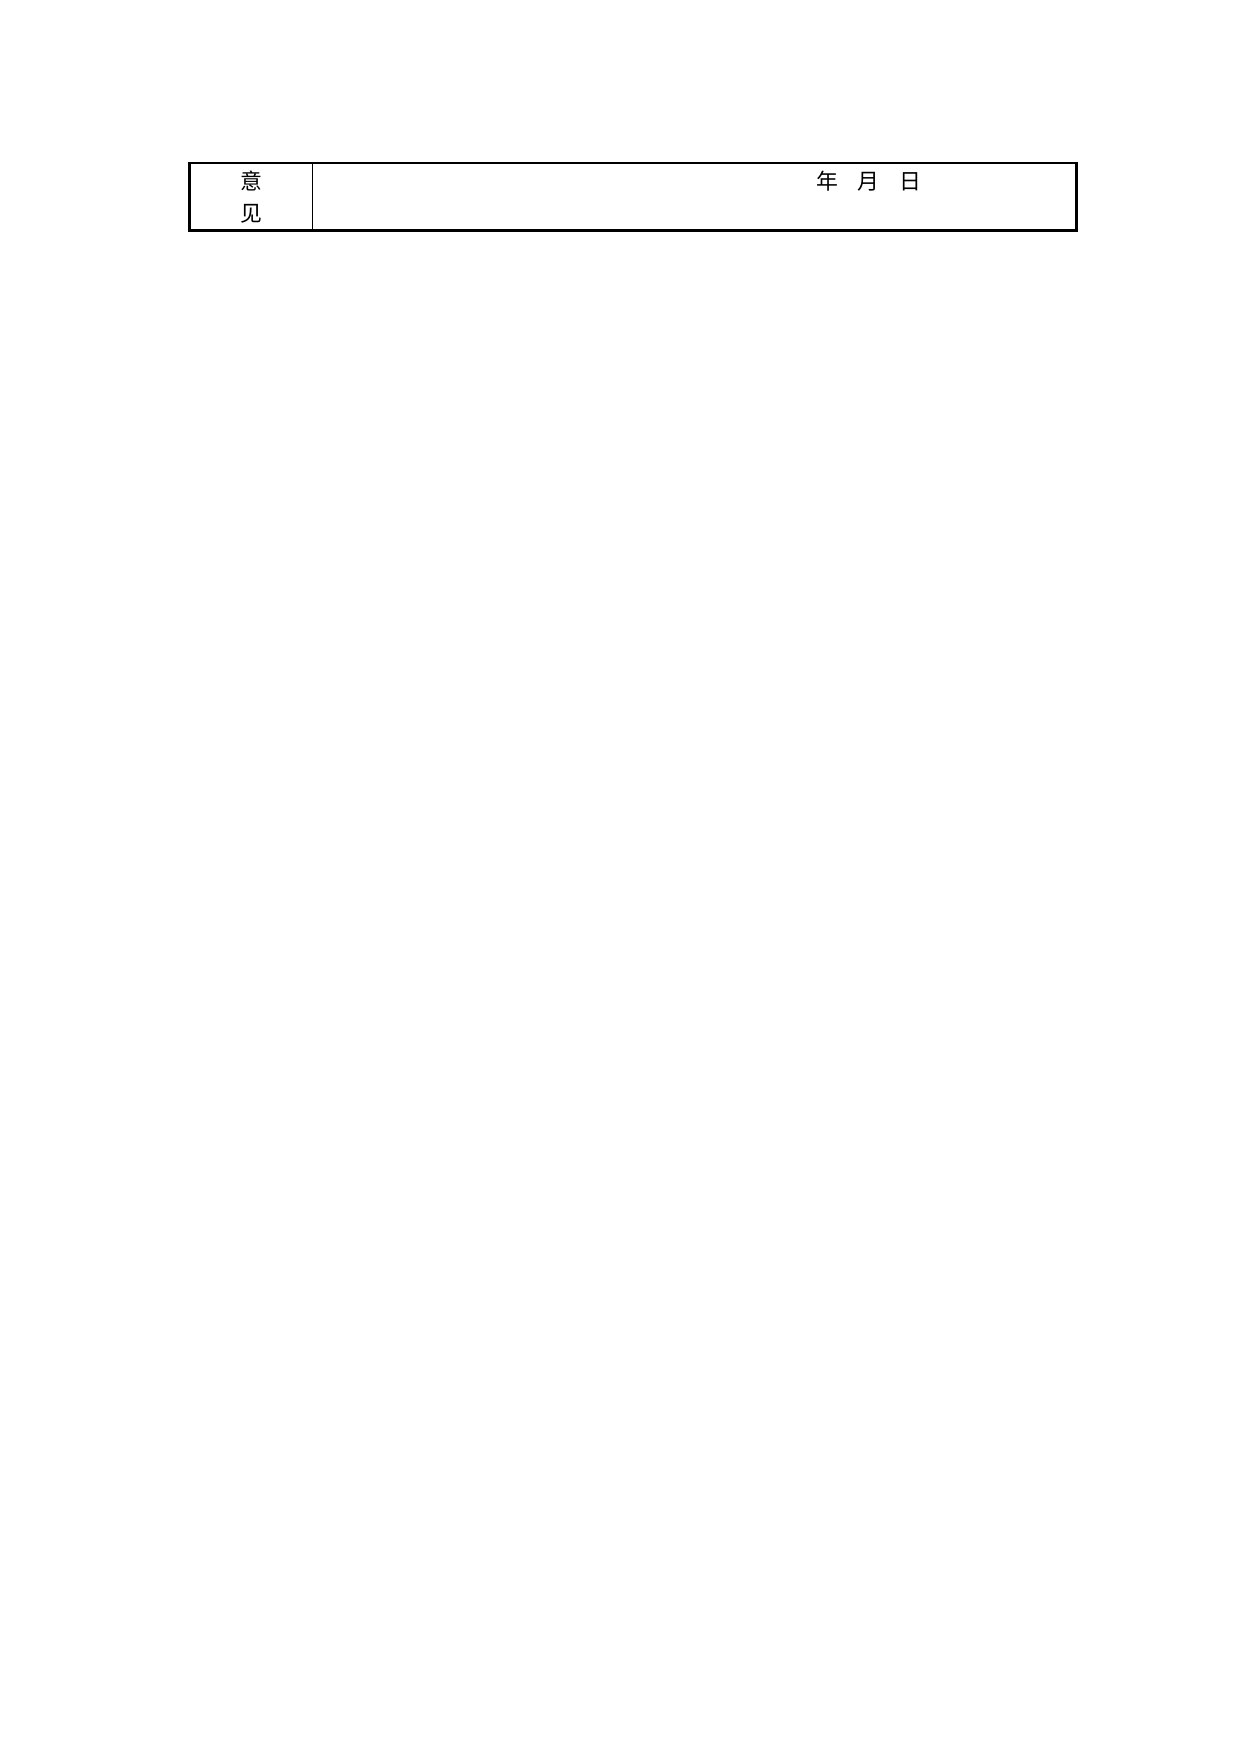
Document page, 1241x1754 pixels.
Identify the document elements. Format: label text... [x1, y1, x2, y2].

table_cell （单位公章） 年 月 日 [313, 164, 1075, 228]
table_cell 单 位 推 荐 意 见 [191, 164, 312, 228]
